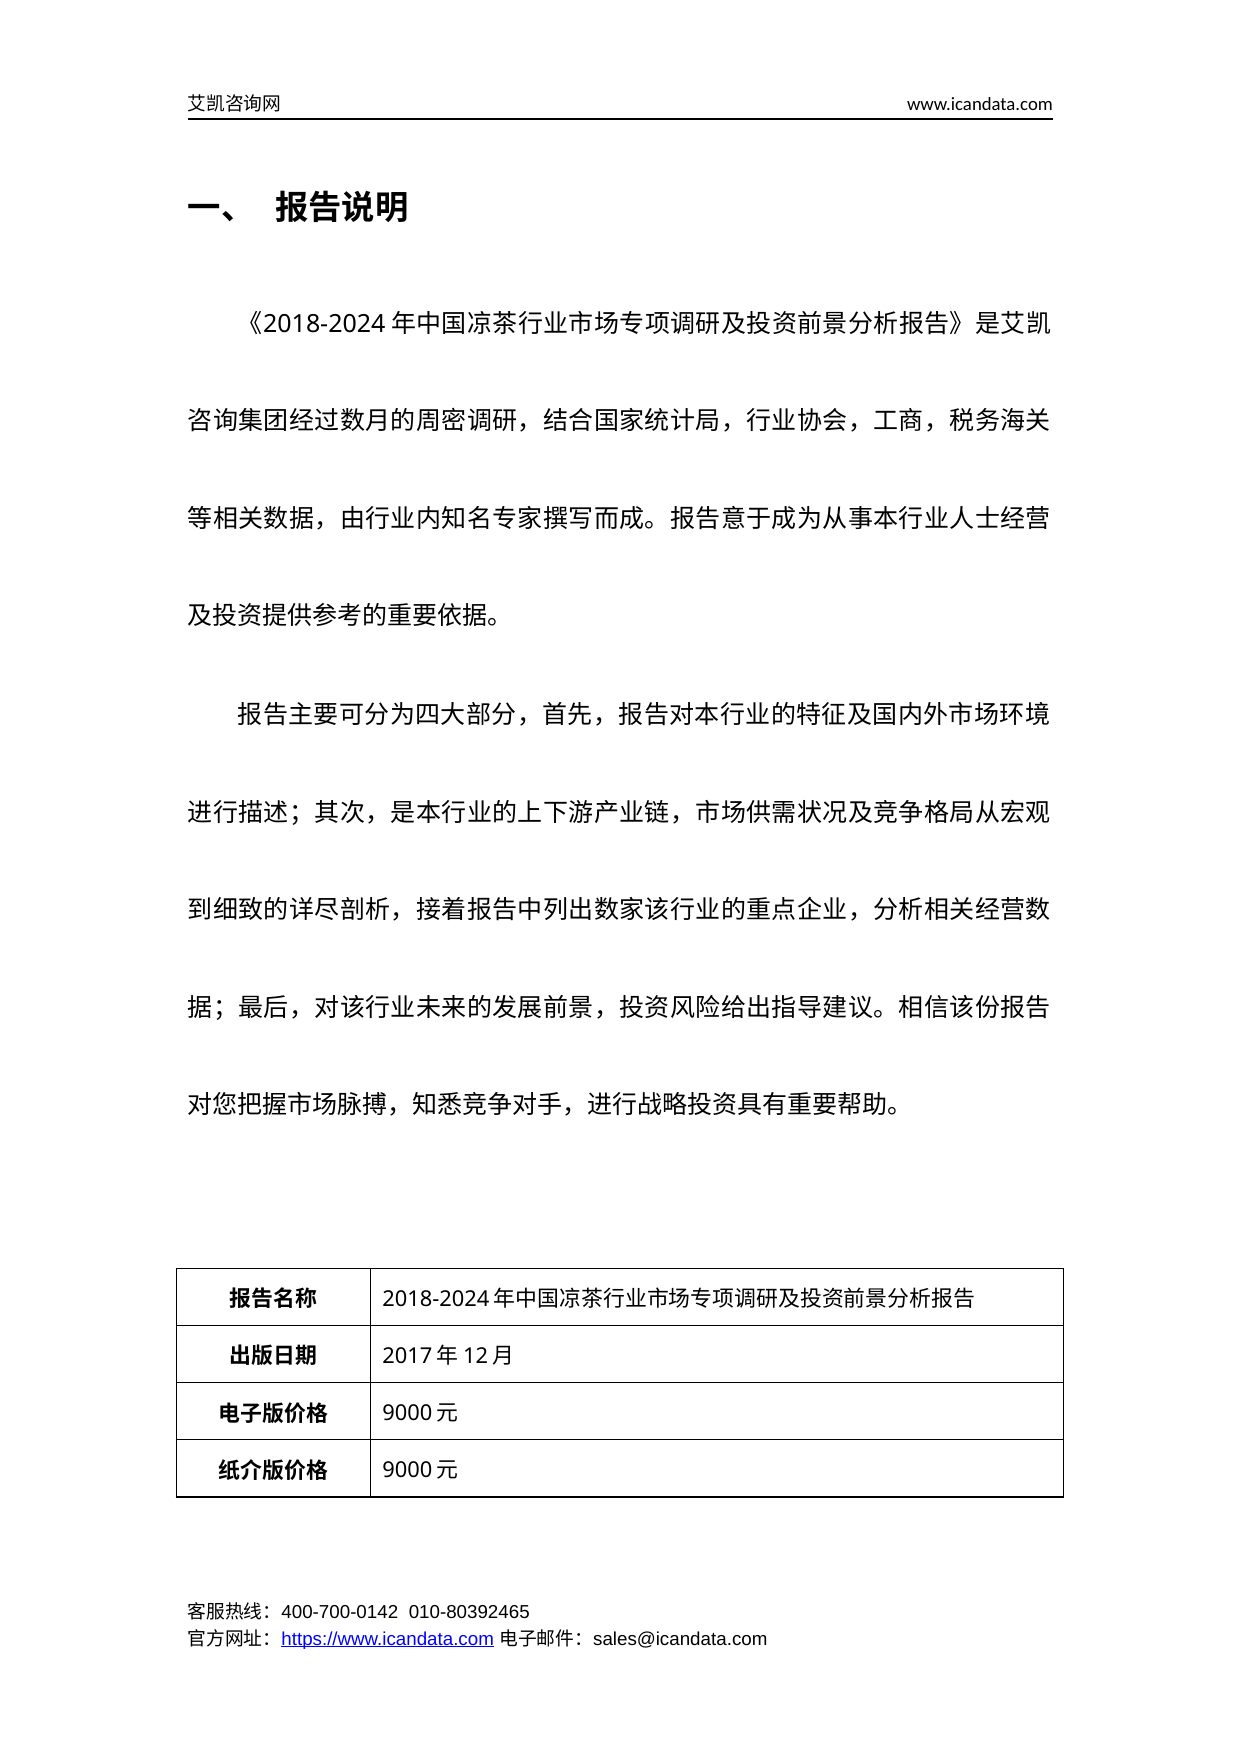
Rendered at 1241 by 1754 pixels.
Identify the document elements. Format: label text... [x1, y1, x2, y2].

table_cell 出版日期 [177, 1326, 370, 1382]
table_header 2018-2024年中国凉茶行业市场专项调研及投资前景分析报告 [371, 1269, 1063, 1325]
text 《2018-2024年中国凉茶行业市场专项调研及投资前景分析报告》是艾凯咨询集团经过数月的周密调研，结合国家统计局，行业协会，工商，税务海关等相关数据，由行业内知名专家撰写而成。报告意于成为从事本行业人士经营及投资提供参考的重要依据。 [187, 289, 1053, 646]
table_cell 9000元 [371, 1383, 1063, 1439]
text 报告主要可分为四大部分，首先，报告对本行业的特征及国内外市场环境进行描述；其次，是本行业的上下游产业链，市场供需状况及竞争格局从宏观到细致的详尽剖析，接着报告中列出数家该行业的重点企业，分析相关经营数据；最后，对该行业未来的发展前景，投资风险给出指导建议。相信该份报告对您把握市场脉搏，知悉竞争对手，进行战略投资具有重要帮助。 [187, 681, 1053, 1136]
table_cell 9000元 [371, 1440, 1063, 1496]
table_cell 电子版价格 [177, 1383, 370, 1439]
table_cell 纸介版价格 [177, 1440, 370, 1496]
table_header 报告名称 [177, 1269, 370, 1325]
table_cell 2017年12月 [371, 1326, 1063, 1382]
subtitle 报告说明 [187, 172, 1053, 237]
